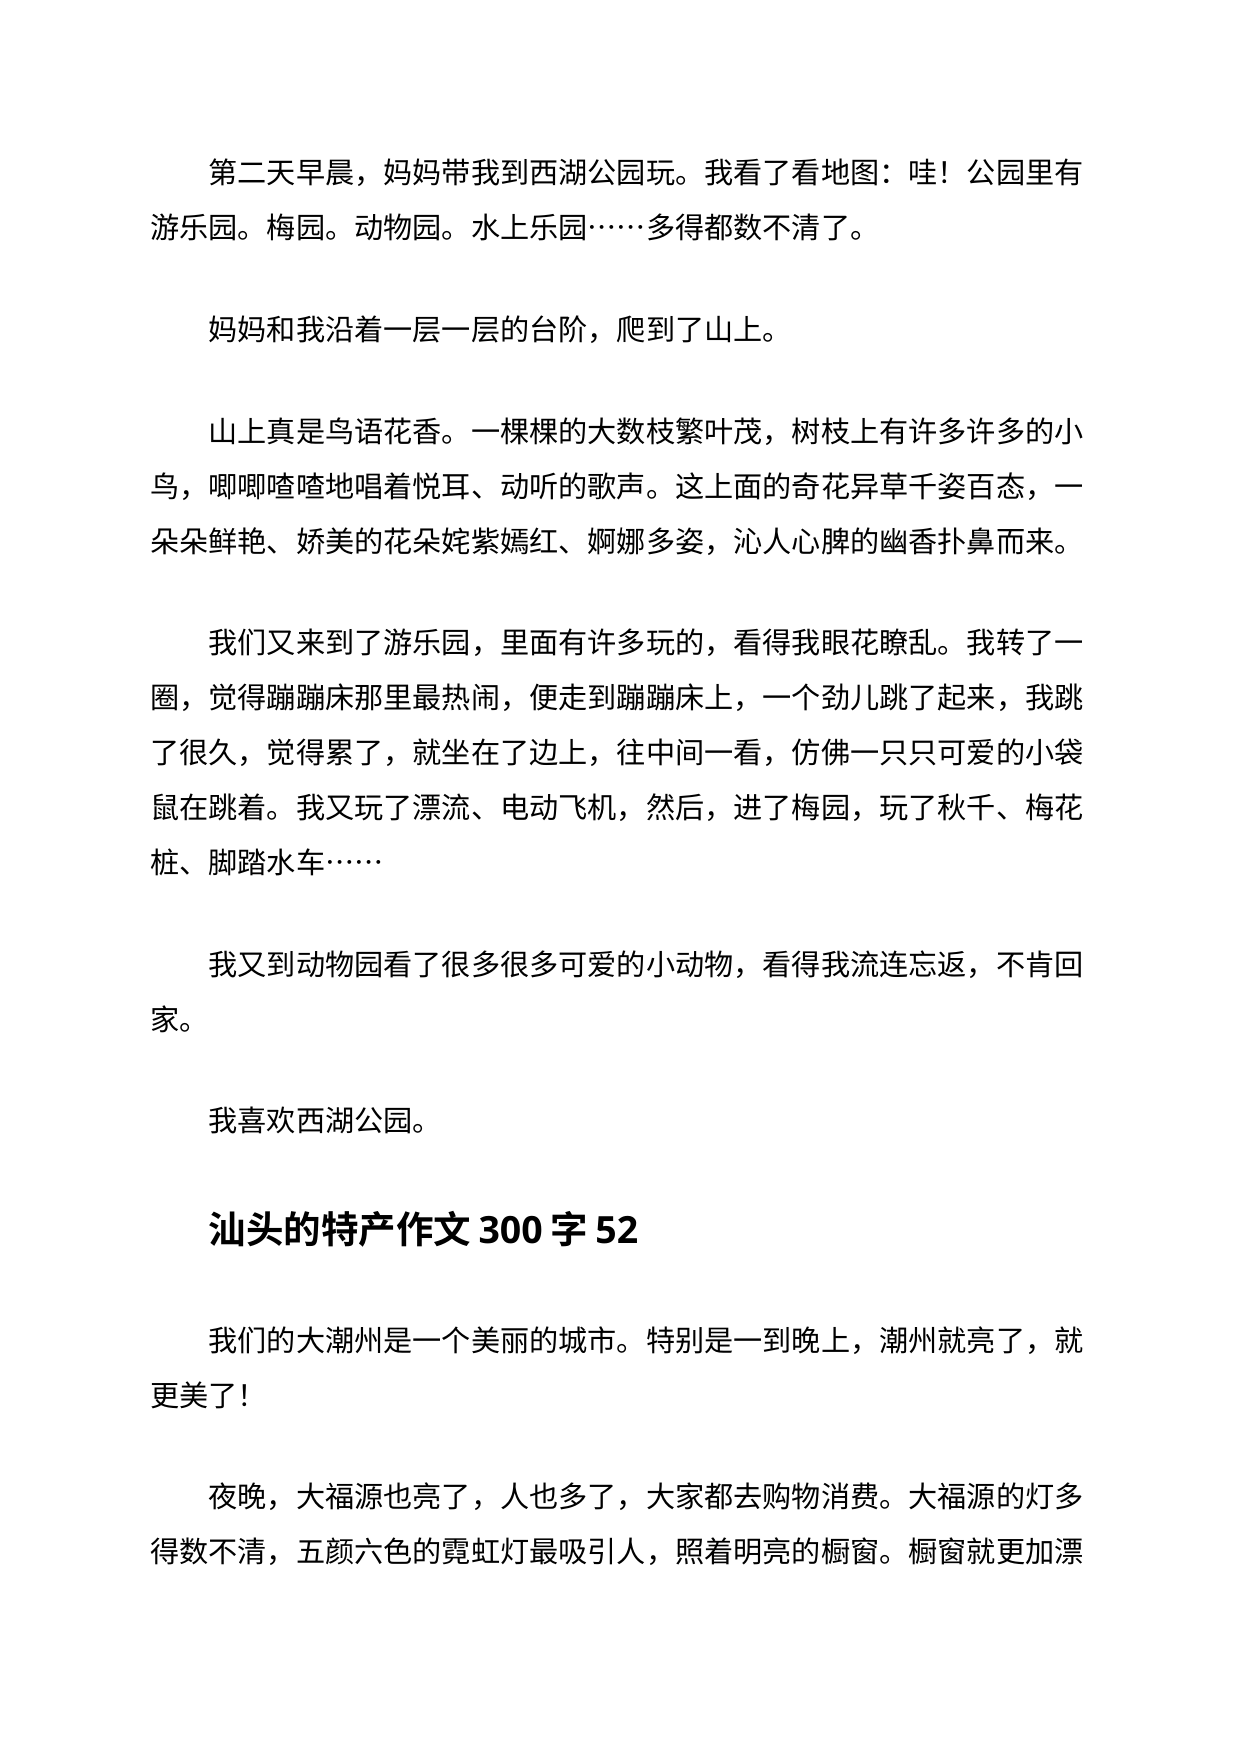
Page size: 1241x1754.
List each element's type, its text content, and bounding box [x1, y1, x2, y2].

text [150, 1474, 1090, 1571]
text 汕头的特产作文300字52 [150, 1200, 1090, 1254]
text 妈妈和我沿着一层一层的台阶，爬到了山上。 [150, 307, 1090, 349]
text 我们又来到了游乐园，里面有许多玩的，看得我眼花瞭乱。我转了一圈，觉得蹦蹦床那里最热闹，便走到蹦蹦床上，一个劲儿跳了起来，我跳了很久，觉得累了，就坐在了边上，往中间一看，仿佛一只只可爱的小袋鼠在跳着。我又玩了漂流、电动飞机，然后，进了梅园，玩了秋千、梅花桩、脚踏水车…… [150, 620, 1090, 882]
text 第二天早晨，妈妈带我到西湖公园玩。我看了看地图：哇！公园里有游乐园。梅园。动物园。水上乐园……多得都数不清了。 [150, 150, 1090, 247]
text 山上真是鸟语花香。一棵棵的大数枝繁叶茂，树枝上有许多许多的小鸟，唧唧喳喳地唱着悦耳、动听的歌声。这上面的奇花异草千姿百态，一朵朵鲜艳、娇美的花朵姹紫嫣红、婀娜多姿，沁人心脾的幽香扑鼻而来。 [150, 408, 1090, 561]
text 我喜欢西湖公园。 [150, 1098, 1090, 1140]
text 我们的大潮州是一个美丽的城市。特别是一到晚上，潮州就亮了，就更美了！ [150, 1317, 1090, 1414]
text 我又到动物园看了很多很多可爱的小动物，看得我流连忘返，不肯回家。 [150, 941, 1090, 1038]
